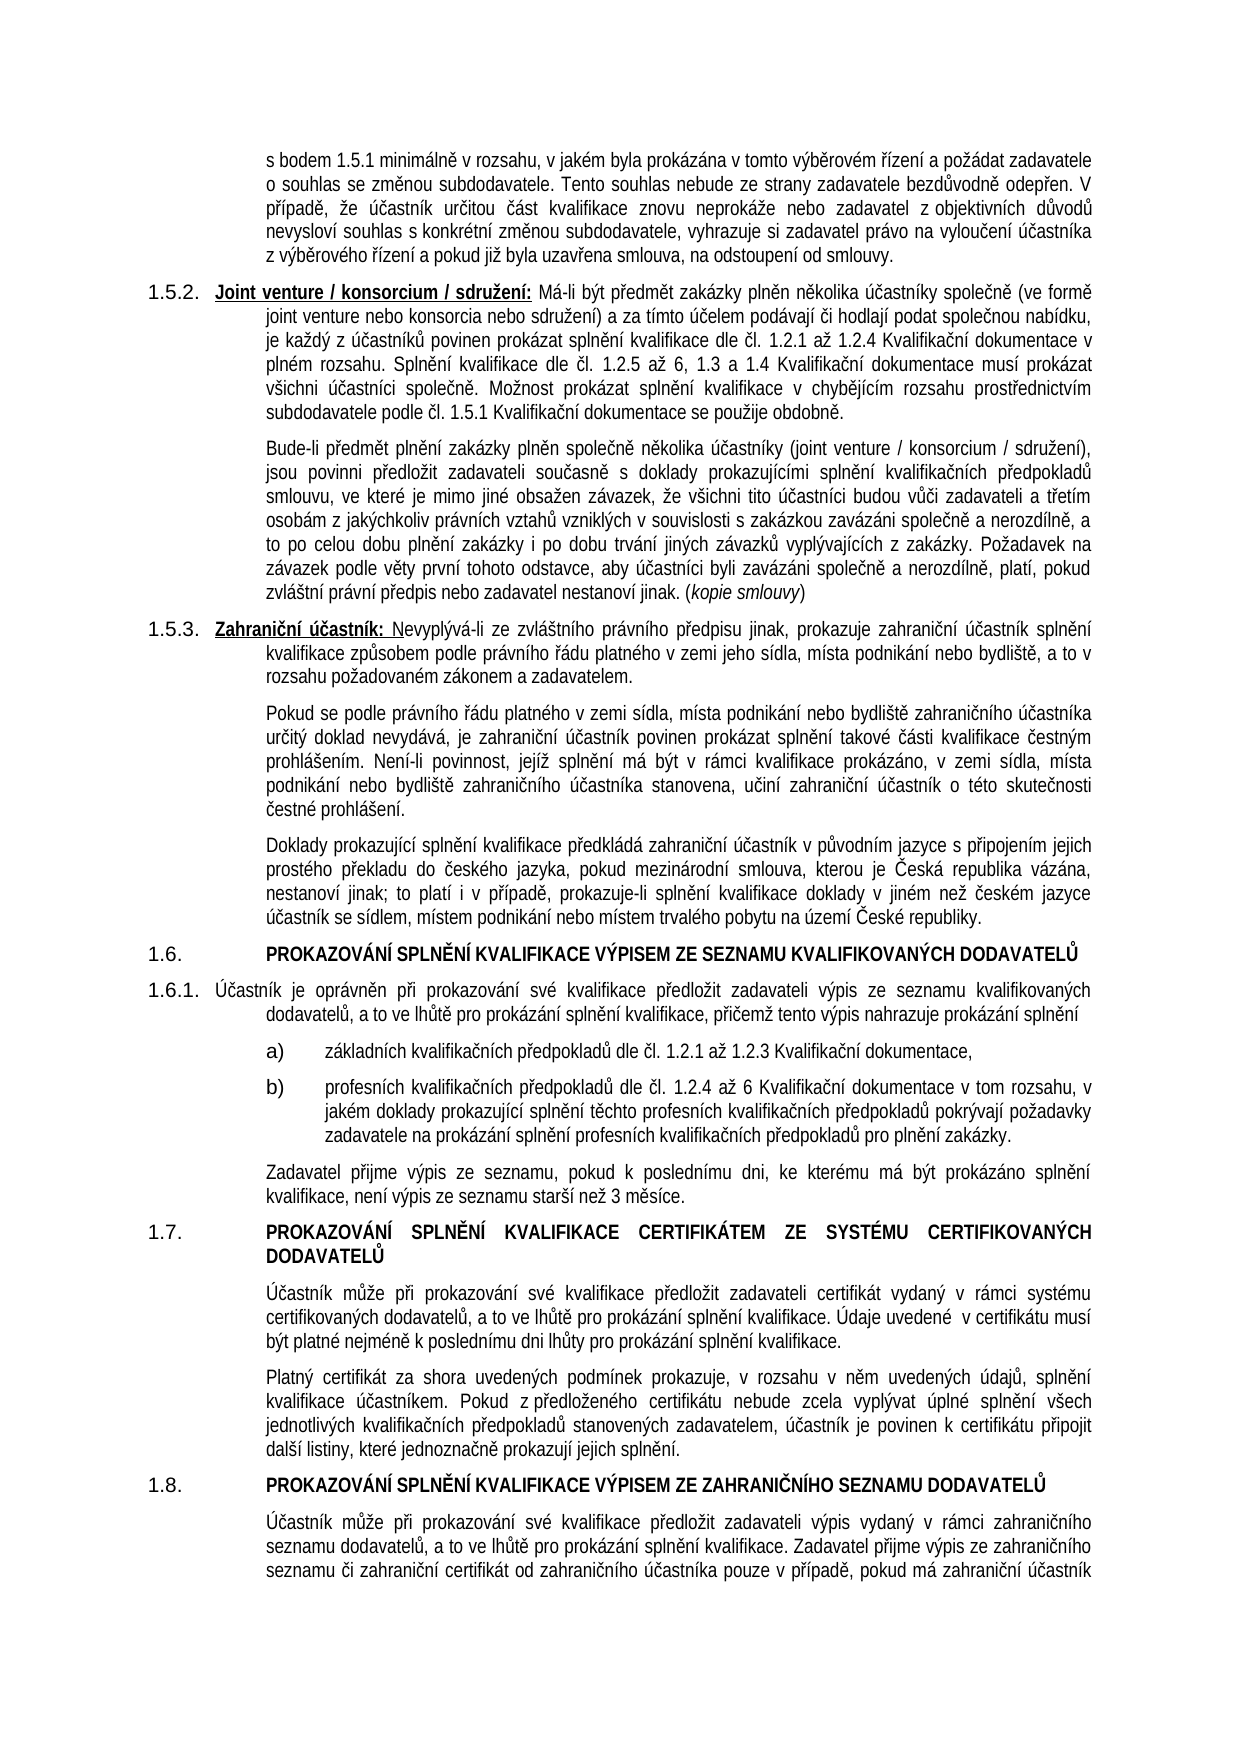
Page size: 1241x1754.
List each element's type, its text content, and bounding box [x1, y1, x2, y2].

subtitle PROKAZOVÁNÍ SPLNĚNÍ KVALIFIKACE VÝPISEM ZE ZAHRANIČNÍHO SEZNAMU DODAVATELŮ [148, 1473, 1093, 1497]
subtitle Joint venture / konsorcium / sdružení: Má-li být předmět zakázky plněn několika účastníky společně (ve formě joint venture nebo konsorcia nebo sdružení) a za tímto účelem podávají či hodlají podat společnou nabídku, je každý z účastníků povinen prokázat splnění kvalifikace dle čl. 1.2.1 až 1.2.4 Kvalifikační dokumentace v plném rozsahu. Splnění kvalifikace dle čl. 1.2.5 až 6, 1.3 a 1.4 Kvalifikační dokumentace musí prokázat všichni účastníci společně. Možnost prokázat splnění kvalifikace v chybějícím rozsahu prostřednictvím subdodavatele podle čl. 1.5.1 Kvalifikační dokumentace se použije obdobně. [148, 280, 1093, 424]
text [266, 1510, 1093, 1582]
text Účastník může při prokazování své kvalifikace předložit zadavateli certifikát vydaný v rámci systému certifikovaných dodavatelů, a to ve lhůtě pro prokázání splnění kvalifikace. Údaje uvedené v certifikátu musí být platné nejméně k poslednímu dni lhůty pro prokázání splnění kvalifikace. [266, 1281, 1093, 1352]
subtitle Účastník je oprávněn při prokazování své kvalifikace předložit zadavateli výpis ze seznamu kvalifikovaných dodavatelů, a to ve lhůtě pro prokázání splnění kvalifikace, přičemž tento výpis nahrazuje prokázání splnění [148, 978, 1093, 1026]
text Pokud se podle právního řádu platného v zemi sídla, místa podnikání nebo bydliště zahraničního účastníka určitý doklad nevydává, je zahraniční účastník povinen prokázat splnění takové části kvalifikace čestným prohlášením. Není-li povinnost, jejíž splnění má být v rámci kvalifikace prokázáno, v zemi sídla, místa podnikání nebo bydliště zahraničního účastníka stanovena, učiní zahraniční účastník o této skutečnosti čestné prohlášení. [266, 701, 1093, 821]
text Doklady prokazující splnění kvalifikace předkládá zahraniční účastník v původním jazyce s připojením jejich prostého překladu do českého jazyka, pokud mezinárodní smlouva, kterou je Česká republika vázána, nestanoví jinak; to platí i v případě, prokazuje-li splnění kvalifikace doklady v jiném než českém jazyce účastník se sídlem, místem podnikání nebo místem trvalého pobytu na území České republiky. [266, 833, 1093, 929]
text Bude-li předmět plnění zakázky plněn společně několika účastníky (joint venture / konsorcium / sdružení), jsou povinni předložit zadavateli současně s doklady prokazujícími splnění kvalifikačních předpokladů smlouvu, ve které je mimo jiné obsažen závazek, že všichni tito účastníci budou vůči zadavateli a třetím osobám z jakýchkoliv právních vztahů vzniklých v souvislosti s zakázkou zavázáni společně a nerozdílně, a to po celou dobu plnění zakázky i po dobu trvání jiných závazků vyplývajících z zakázky. Požadavek na závazek podle věty první tohoto odstavce, aby účastníci byli zavázáni společně a nerozdílně, platí, pokud zvláštní právní předpis nebo zadavatel nestanoví jinak. (kopie smlouvy) [266, 436, 1093, 604]
subtitle PROKAZOVÁNÍ SPLNĚNÍ KVALIFIKACE CERTIFIKÁTEM ZE SYSTÉMU CERTIFIKOVANÝCH DODAVATELŮ [148, 1220, 1093, 1268]
subtitle Zahraniční účastník: Nevyplývá-li ze zvláštního právního předpisu jinak, prokazuje zahraniční účastník splnění kvalifikace způsobem podle právního řádu platného v zemi jeho sídla, místa podnikání nebo bydliště, a to v rozsahu požadovaném zákonem a zadavatelem. [148, 616, 1093, 688]
text profesních kvalifikačních předpokladů dle čl. 1.2.4 až 6 Kvalifikační dokumentace v tom rozsahu, v jakém doklady prokazující splnění těchto profesních kvalifikačních předpokladů pokrývají požadavky zadavatele na prokázání splnění profesních kvalifikačních předpokladů pro plnění zakázky. [266, 1075, 1093, 1147]
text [266, 148, 1093, 267]
subtitle PROKAZOVÁNÍ SPLNĚNÍ KVALIFIKACE VÝPISEM ZE SEZNAMU KVALIFIKOVANÝCH DODAVATELŮ [148, 942, 1093, 966]
text Zadavatel přijme výpis ze seznamu, pokud k poslednímu dni, ke kterému má být prokázáno splnění kvalifikace, není výpis ze seznamu starší než 3 měsíce. [266, 1160, 1093, 1208]
list základních kvalifikačních předpokladů dle čl. 1.2.1 až 1.2.3 Kvalifikační dokumentace, [266, 1039, 1093, 1063]
text Platný certifikát za shora uvedených podmínek prokazuje, v rozsahu v něm uvedených údajů, splnění kvalifikace účastníkem. Pokud z předloženého certifikátu nebude zcela vyplývat úplné splnění všech jednotlivých kvalifikačních předpokladů stanovených zadavatelem, účastník je povinen k certifikátu připojit další listiny, které jednoznačně prokazují jejich splnění. [266, 1365, 1093, 1461]
